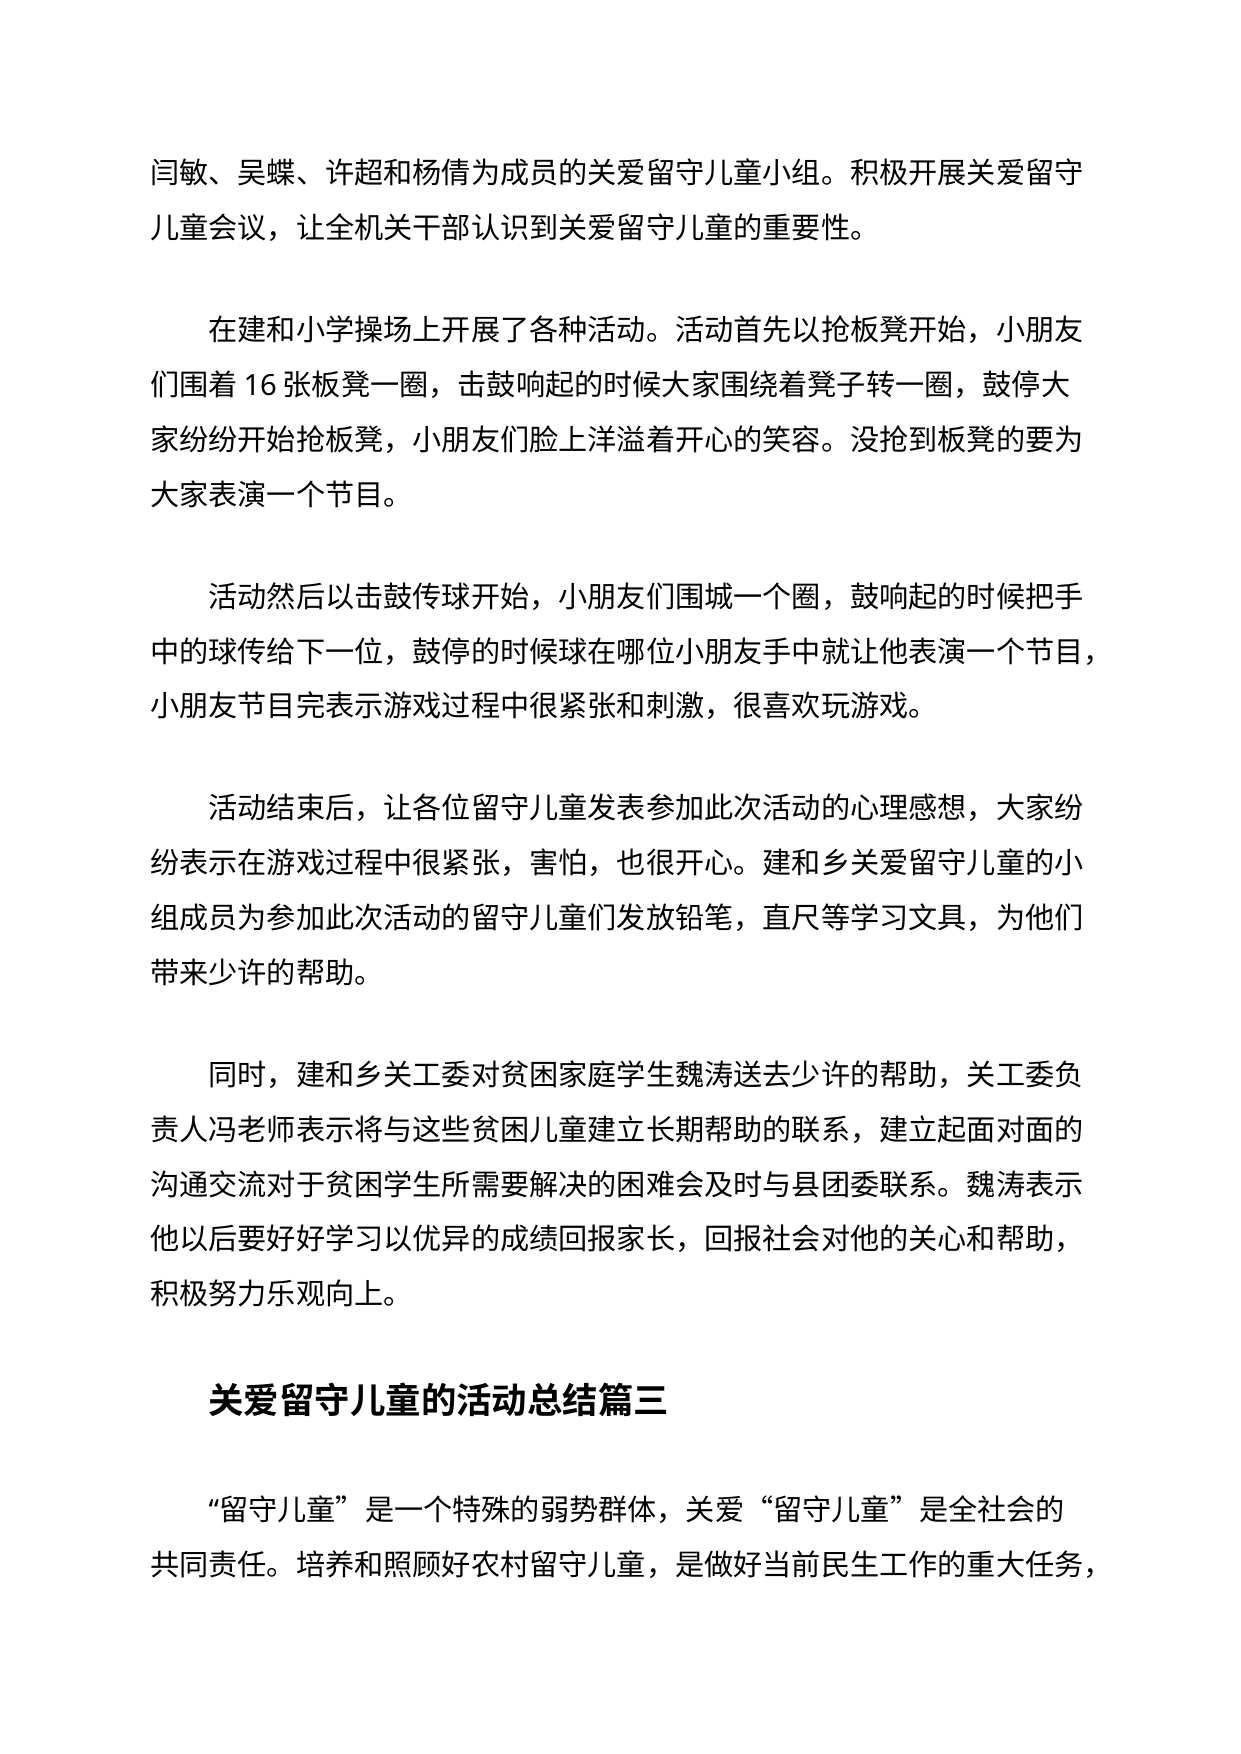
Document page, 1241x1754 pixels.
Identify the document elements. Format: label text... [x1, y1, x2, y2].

text 在建和小学操场上开展了各种活动。活动首先以抢板凳开始，小朋友们围着16张板凳一圈，击鼓响起的时候大家围绕着凳子转一圈，鼓停大家纷纷开始抢板凳，小朋友们脸上洋溢着开心的笑容。没抢到板凳的要为大家表演一个节目。 [150, 307, 1090, 514]
text 关爱留守儿童的活动总结篇三 [150, 1373, 1090, 1424]
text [150, 1486, 1090, 1583]
text 同时，建和乡关工委对贫困家庭学生魏涛送去少许的帮助，关工委负责人冯老师表示将与这些贫困儿童建立长期帮助的联系，建立起面对面的沟通交流对于贫困学生所需要解决的困难会及时与县团委联系。魏涛表示他以后要好好学习以优异的成绩回报家长，回报社会对他的关心和帮助，积极努力乐观向上。 [150, 1051, 1090, 1313]
text 活动然后以击鼓传球开始，小朋友们围城一个圈，鼓响起的时候把手中的球传给下一位，鼓停的时候球在哪位小朋友手中就让他表演一个节目，小朋友节目完表示游戏过程中很紧张和刺激，很喜欢玩游戏。 [150, 573, 1090, 725]
text 活动结束后，让各位留守儿童发表参加此次活动的心理感想，大家纷纷表示在游戏过程中很紧张，害怕，也很开心。建和乡关爱留守儿童的小组成员为参加此次活动的留守儿童们发放铅笔，直尺等学习文具，为他们带来少许的帮助。 [150, 785, 1090, 992]
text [150, 150, 1090, 247]
